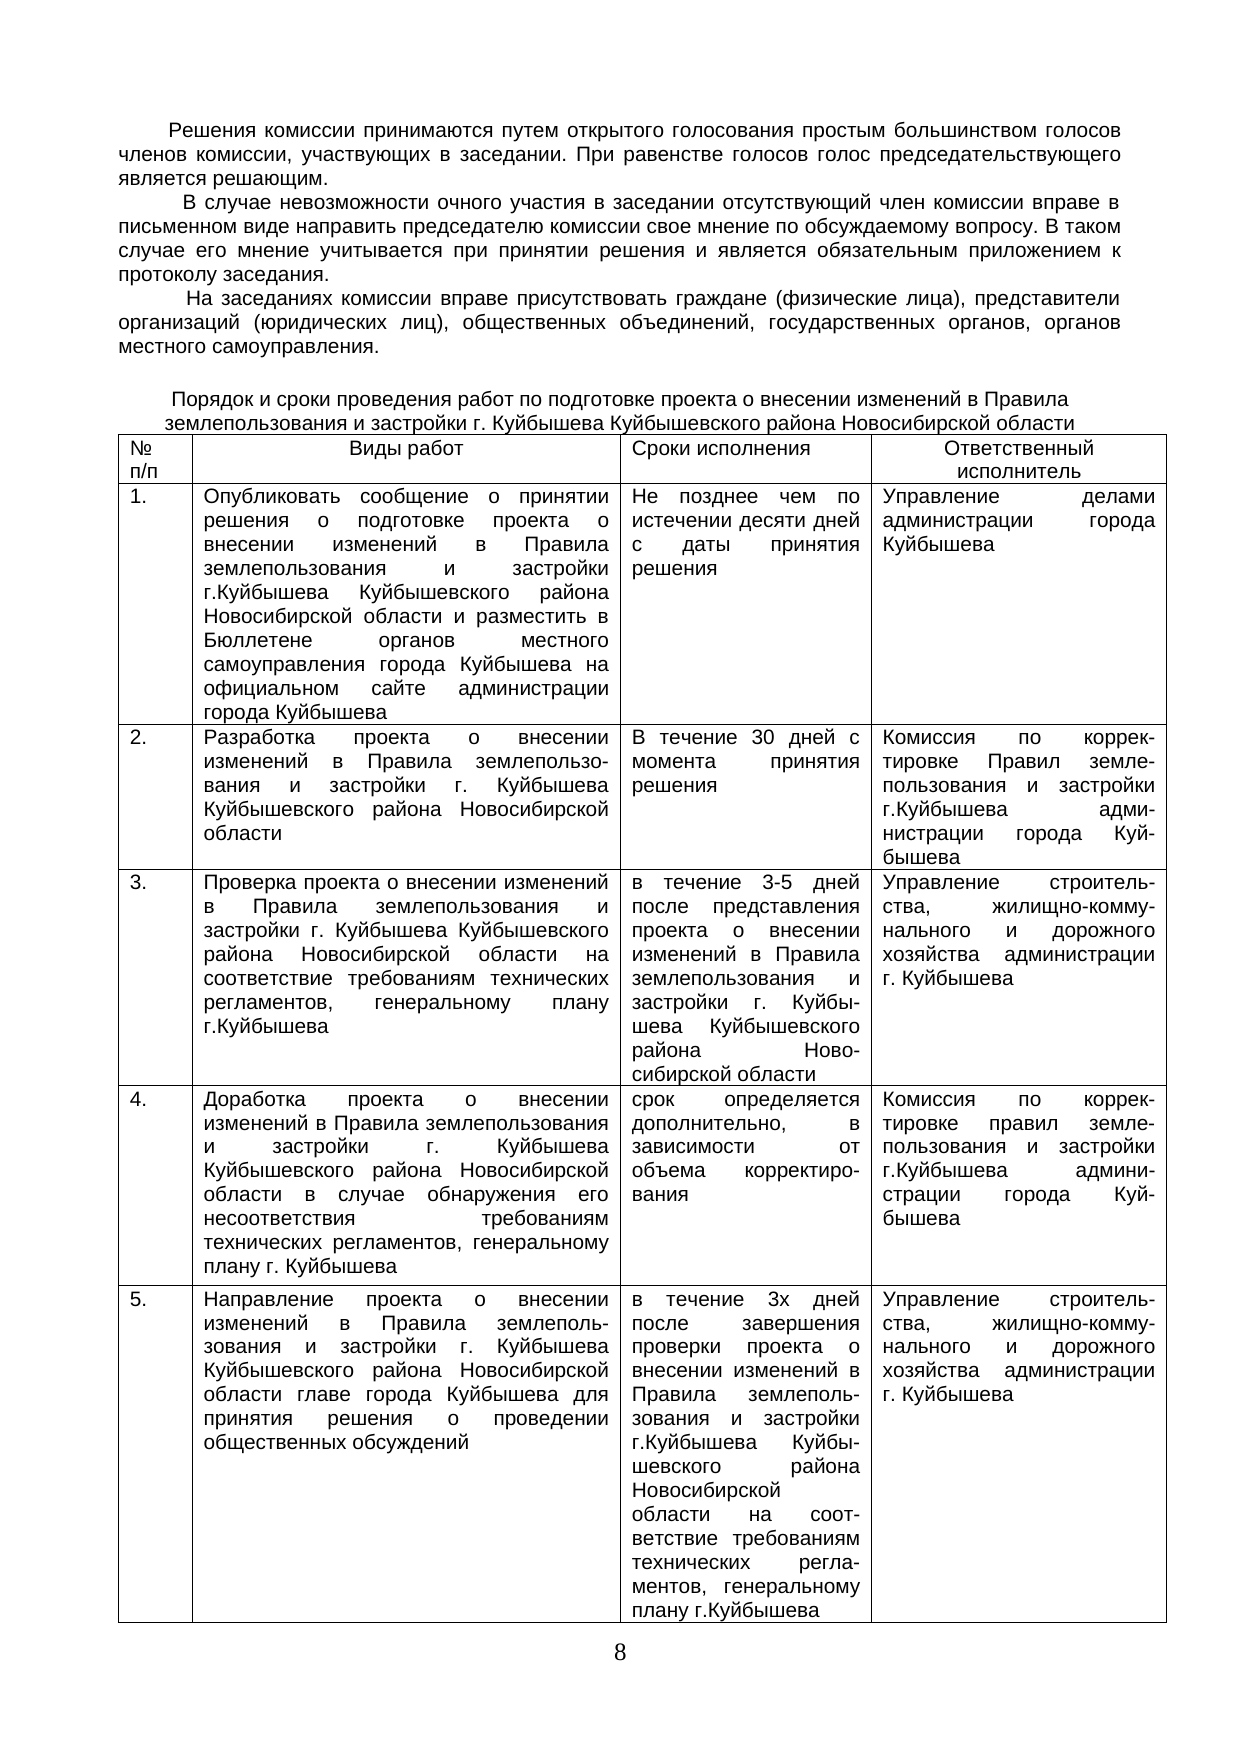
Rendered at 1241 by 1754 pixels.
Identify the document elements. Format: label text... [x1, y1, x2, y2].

table_cell Доработка проекта о внесении изменений в Правила землепользования и застройки г. Куйбышева Куйбышевского района Новосибирской области в случае обнаружения его несоответствия требованиям технических регламентов, генеральному плану г. Куйбышева [193, 1086, 620, 1285]
text Порядок и сроки проведения работ по подготовке проекта о внесении изменений в Правила землепользования и застройки г. Куйбышева Куйбышевского района Новосибирской области [118, 386, 1122, 434]
table_cell Управление строитель-ства, жилищно-комму-нального и дорожного хозяйства администрации г. Куйбышева [872, 870, 1166, 1085]
table_header Виды работ [193, 435, 620, 483]
table_cell В течение 30 дней с момента принятия решения [621, 725, 871, 869]
table_cell Управление делами администрации города Куйбышева [872, 484, 1166, 724]
text Решения комиссии принимаются путем открытого голосования простым большинством голосов членов комиссии, участвующих в заседании. При равенстве голосов голос председательствующего является решающим. [118, 118, 1122, 190]
table_cell Направление проекта о внесении изменений в Правила землеполь-зования и застройки г. Куйбышева Куйбышевского района Новосибирской области главе города Куйбышева для принятия решения о проведении общественных обсуждений [193, 1286, 620, 1622]
table_cell 5. [119, 1286, 192, 1622]
table_cell 4. [119, 1086, 192, 1285]
text На заседаниях комиссии вправе присутствовать граждане (физические лица), представители организаций (юридических лиц), общественных объединений, государственных органов, органов местного самоуправления. [118, 286, 1122, 358]
table_cell 1. [119, 484, 192, 724]
table_cell Опубликовать сообщение о принятии решения о подготовке проекта о внесении изменений в Правила землепользования и застройки г.Куйбышева Куйбышевского района Новосибирской области и разместить в Бюллетене органов местного самоуправления города Куйбышева на официальном сайте администрации города Куйбышева [193, 484, 620, 724]
table_cell срок определяется дополнительно, в зависимости от объема корректиро-вания [621, 1086, 871, 1285]
table_header Сроки исполнения [621, 435, 871, 483]
table_cell в течение 3-5 дней после представления проекта о внесении изменений в Правила землепользования и застройки г. Куйбы-шева Куйбышевского района Ново-сибирской области [621, 870, 871, 1085]
table_header Ответственный исполнитель [872, 435, 1166, 483]
table_cell Не позднее чем по истечении десяти дней с даты принятия решения [621, 484, 871, 724]
table_cell Проверка проекта о внесении изменений в Правила землепользования и застройки г. Куйбышева Куйбышевского района Новосибирской области на соответствие требованиям технических регламентов, генеральному плану г.Куйбышева [193, 870, 620, 1085]
table_cell 2. [119, 725, 192, 869]
table_cell Комиссия по коррек-тировке Правил земле-пользования и застройки г.Куйбышева адми-нистрации города Куй-бышева [872, 725, 1166, 869]
table_cell Управление строитель-ства, жилищно-комму-нального и дорожного хозяйства администрации г. Куйбышева [872, 1286, 1166, 1622]
text В случае невозможности очного участия в заседании отсутствующий член комиссии вправе в письменном виде направить председателю комиссии свое мнение по обсуждаемому вопросу. В таком случае его мнение учитывается при принятии решения и является обязательным приложением к протоколу заседания. [118, 190, 1122, 286]
table_cell в течение 3х дней после завершения проверки проекта о внесении изменений в Правила землеполь-зования и застройки г.Куйбышева Куйбы-шевского района Новосибирской области на соот-ветствие требованиям технических регла-ментов, генеральному плану г.Куйбышева [621, 1286, 871, 1622]
table_cell Разработка проекта о внесении изменений в Правила землепользо-вания и застройки г. Куйбышева Куйбышевского района Новосибирской области [193, 725, 620, 869]
table_cell 3. [119, 870, 192, 1085]
table_cell Комиссия по коррек-тировке правил земле-пользования и застройки г.Куйбышева админи-страции города Куй-бышева [872, 1086, 1166, 1285]
table_header № п/п [119, 435, 192, 483]
